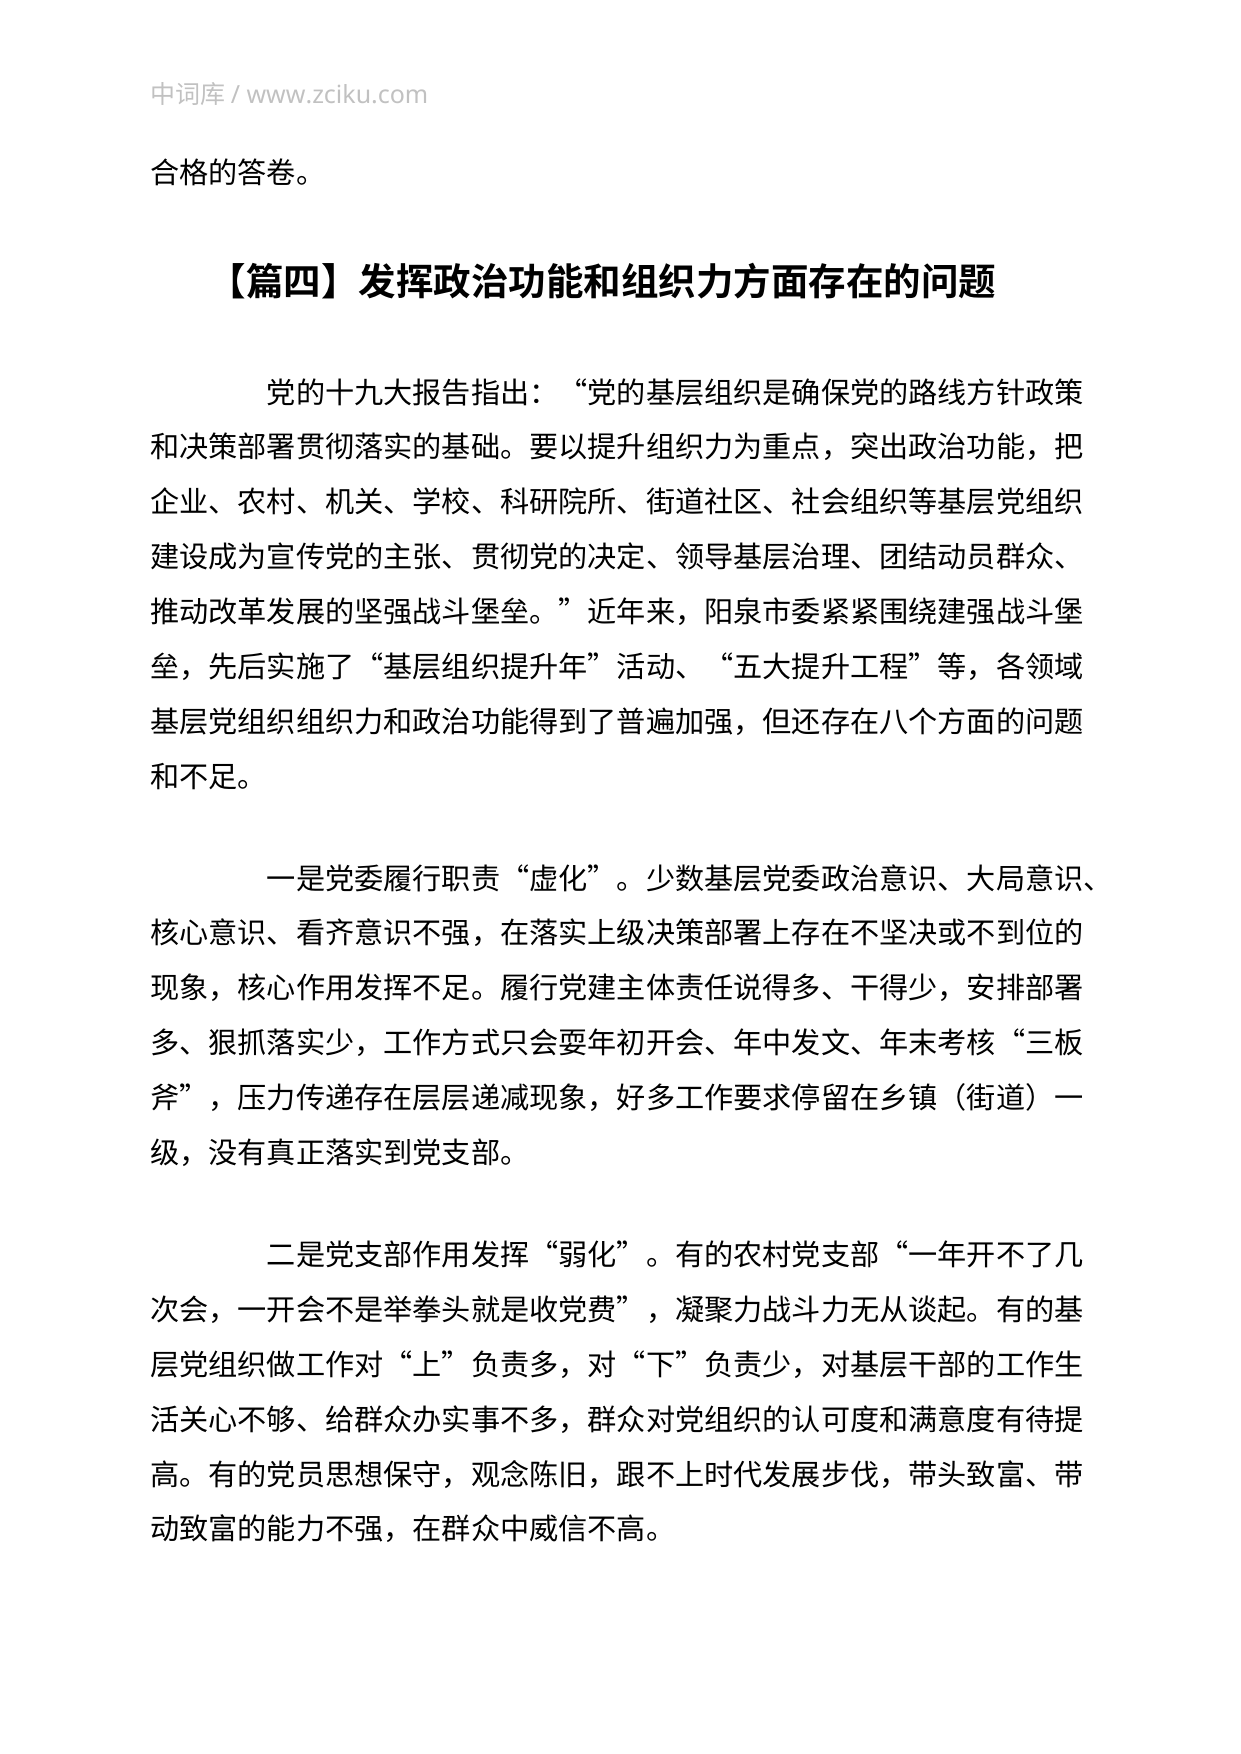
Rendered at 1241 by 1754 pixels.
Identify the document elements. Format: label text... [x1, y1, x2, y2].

text 一是党委履行职责“虚化”。少数基层党委政治意识、大局意识、核心意识、看齐意识不强，在落实上级决策部署上存在不坚决或不到位的现象，核心作用发挥不足。履行党建主体责任说得多、干得少，安排部署多、狠抓落实少，工作方式只会耍年初开会、年中发文、年末考核“三板斧”，压力传递存在层层递减现象，好多工作要求停留在乡镇（街道）一级，没有真正落实到党支部。 [150, 855, 1090, 1172]
text 党的十九大报告指出：“党的基层组织是确保党的路线方针政策和决策部署贯彻落实的基础。要以提升组织力为重点，突出政治功能，把企业、农村、机关、学校、科研院所、街道社区、社会组织等基层党组织建设成为宣传党的主张、贯彻党的决定、领导基层治理、团结动员群众、推动改革发展的坚强战斗堡垒。”近年来，阳泉市委紧紧围绕建强战斗堡垒，先后实施了“基层组织提升年”活动、“五大提升工程”等，各领域基层党组织组织力和政治功能得到了普遍加强，但还存在八个方面的问题和不足。 [150, 369, 1090, 796]
text 【篇四】发挥政治功能和组织力方面存在的问题 [150, 252, 1090, 306]
text 二是党支部作用发挥“弱化”。有的农村党支部“一年开不了几次会，一开会不是举拳头就是收党费”，凝聚力战斗力无从谈起。有的基层党组织做工作对“上”负责多，对“下”负责少，对基层干部的工作生活关心不够、给群众办实事不多，群众对党组织的认可度和满意度有待提高。有的党员思想保守，观念陈旧，跟不上时代发展步伐，带头致富、带动致富的能力不强，在群众中威信不高。 [150, 1231, 1090, 1548]
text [150, 150, 1090, 192]
